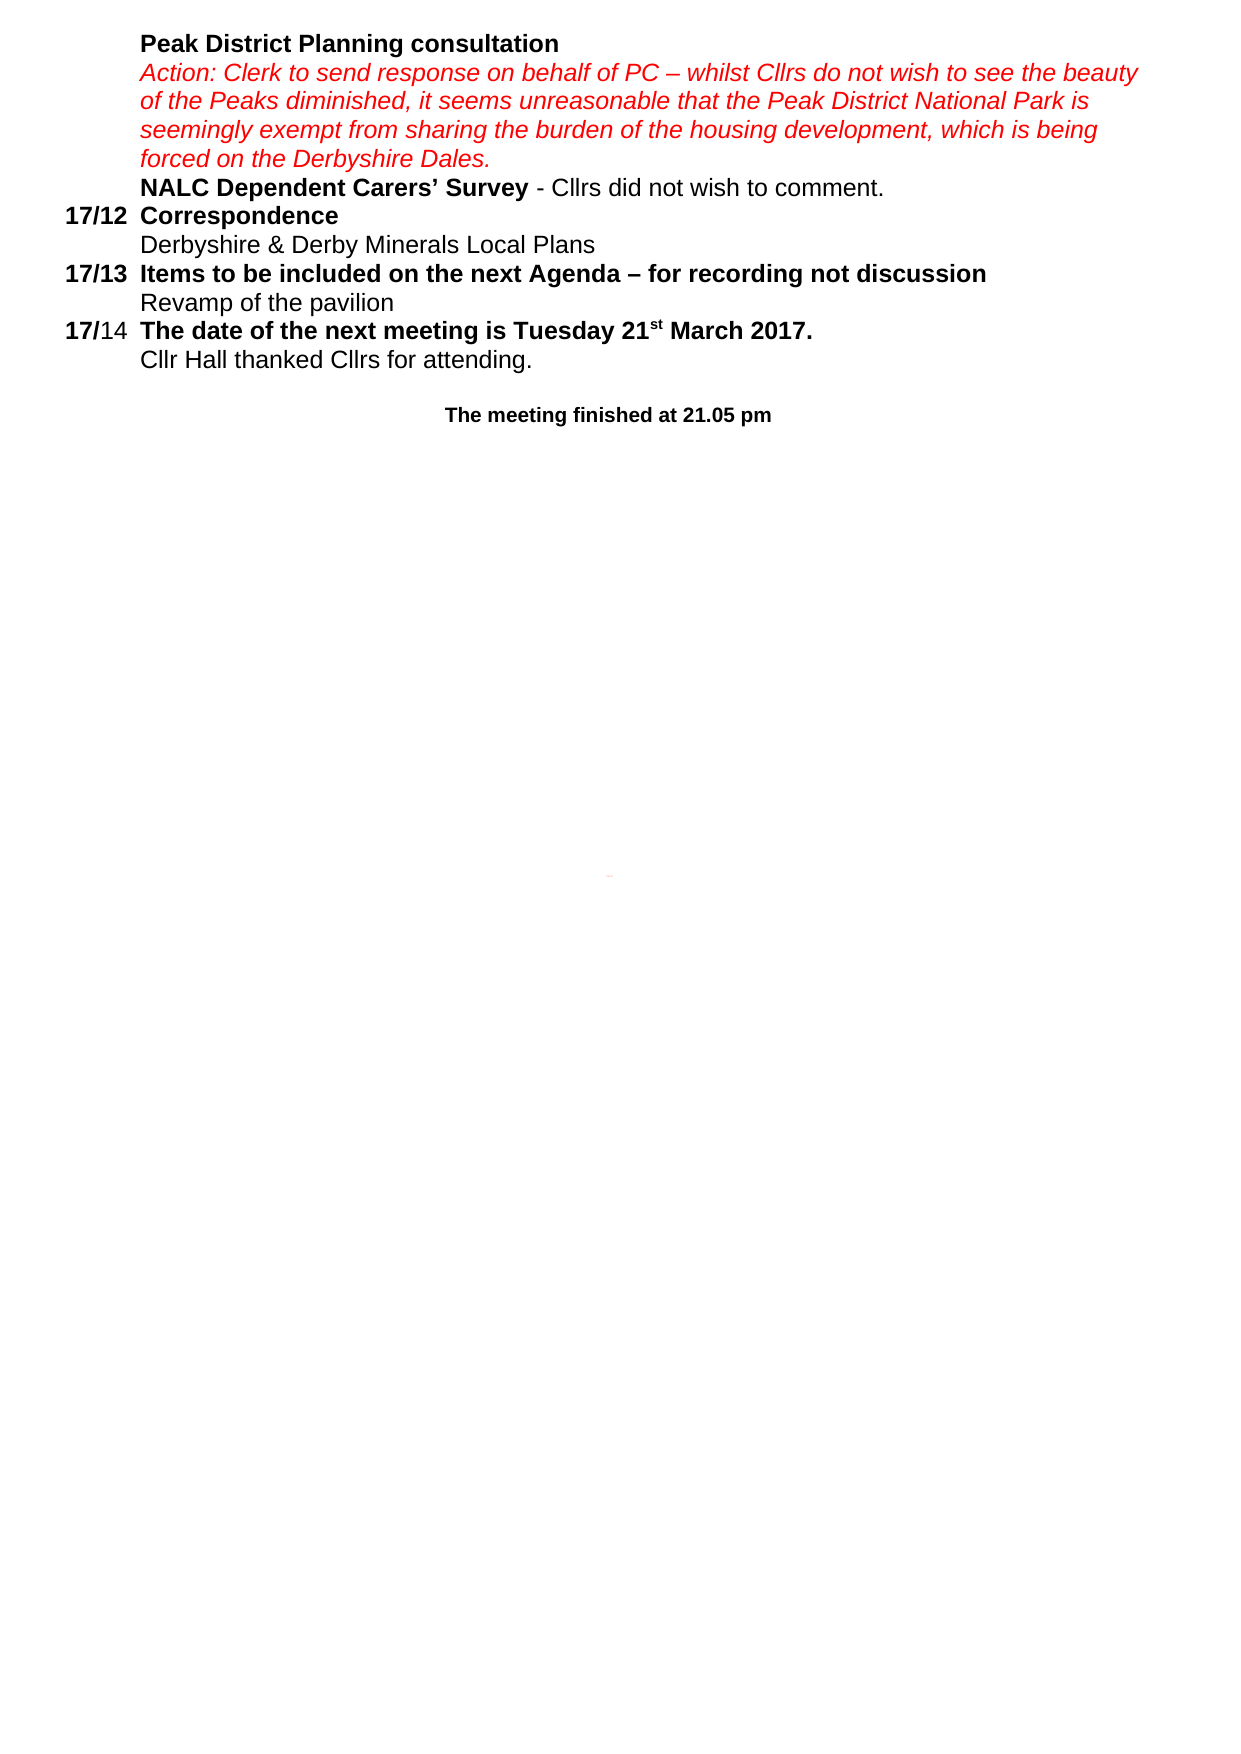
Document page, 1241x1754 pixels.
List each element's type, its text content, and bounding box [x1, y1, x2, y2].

text Action: Clerk to send response on behalf of PC – whilst Cllrs do not wish to see the beauty [65, 57, 1152, 86]
text forced on the Derbyshire Dales. [65, 144, 1152, 172]
text of the Peaks diminished, it seems unreasonable that the Peak District National Park is [65, 86, 1152, 115]
text 17/12 Correspondence [65, 201, 1152, 230]
text 17/13 Items to be included on the next Agenda – for recording not discussion [65, 259, 1152, 287]
text Cllr Hall thanked Cllrs for attending. [65, 345, 1152, 374]
text seemingly exempt from sharing the burden of the housing development, which is being [65, 115, 1152, 144]
text 17/14 The date of the next meeting is Tuesday 21st March 2017. [65, 316, 1152, 345]
text NALC Dependent Carers’ Survey - Cllrs did not wish to comment. [65, 172, 1152, 201]
text Revamp of the pavilion [65, 287, 1152, 316]
text Derbyshire & Derby Minerals Local Plans [65, 230, 1152, 259]
text The meeting finished at 21.05 pm [65, 402, 1152, 426]
text Peak District Planning consultation [140, 29, 1152, 57]
